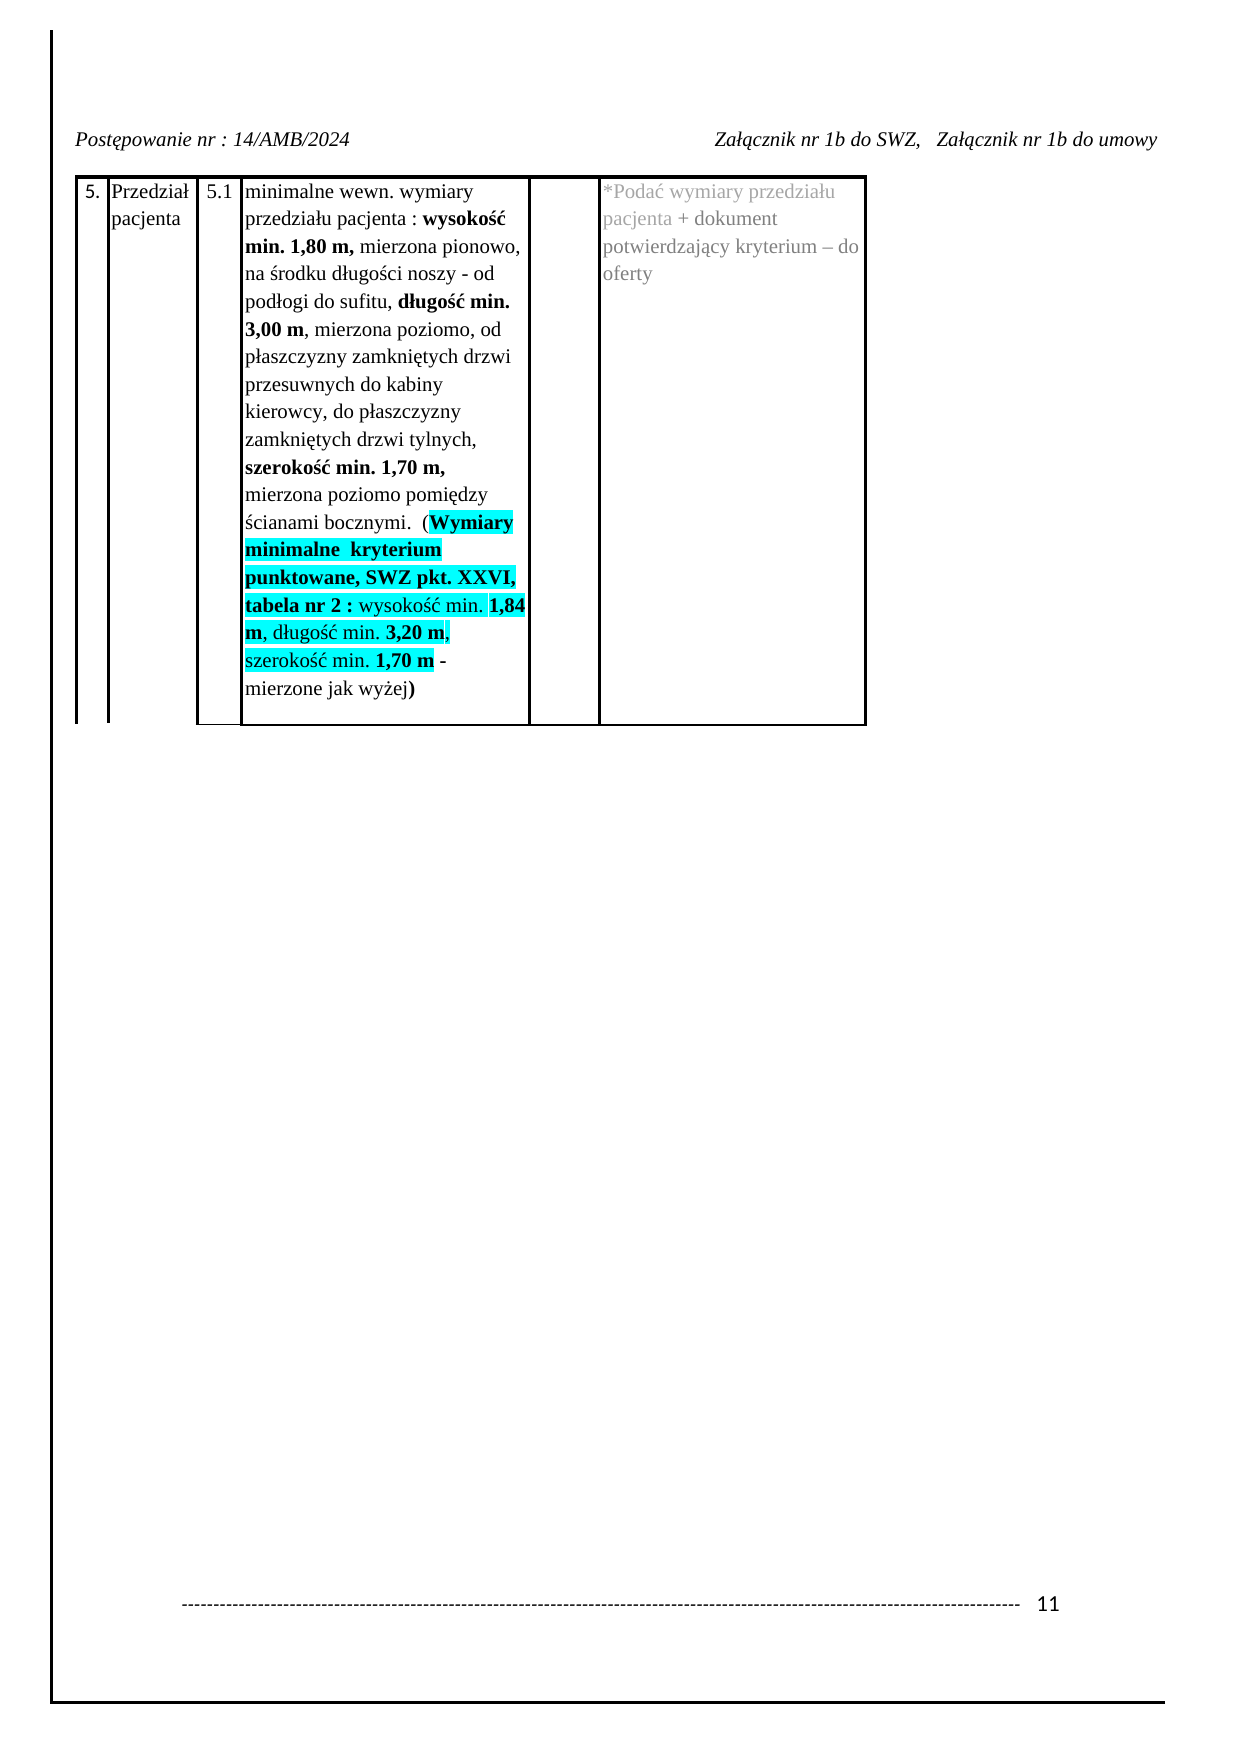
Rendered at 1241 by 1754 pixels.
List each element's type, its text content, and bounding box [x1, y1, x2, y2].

table_cell minimalne wewn. wymiary przedziału pacjenta : wysokość min. 1,80 m, mierzona pionowo, na środku długości noszy - od podłogi do sufitu, długość min. 3,00 m, mierzona poziomo, od płaszczyzny zamkniętych drzwi przesuwnych do kabiny kierowcy, do płaszczyzny zamkniętych drzwi tylnych, szerokość min. 1,70 m, mierzona poziomo pomiędzy ścianami bocznymi. (Wymiary minimalne kryterium punktowane, SWZ pkt. XXVI, tabela nr 2 : wysokość min. 1,84 m, długość min. 3,20 m, szerokość min. 1,70 m - mierzone jak wyżej) [243, 179, 528, 724]
table_cell 5.1 [199, 179, 240, 724]
table_cell 5. [78, 179, 108, 724]
table_cell *Podać wymiary przedziału pacjenta + dokument potwierdzający kryterium – do oferty [601, 179, 864, 724]
table_cell Przedział pacjenta [108, 179, 196, 724]
table_cell [531, 179, 598, 724]
